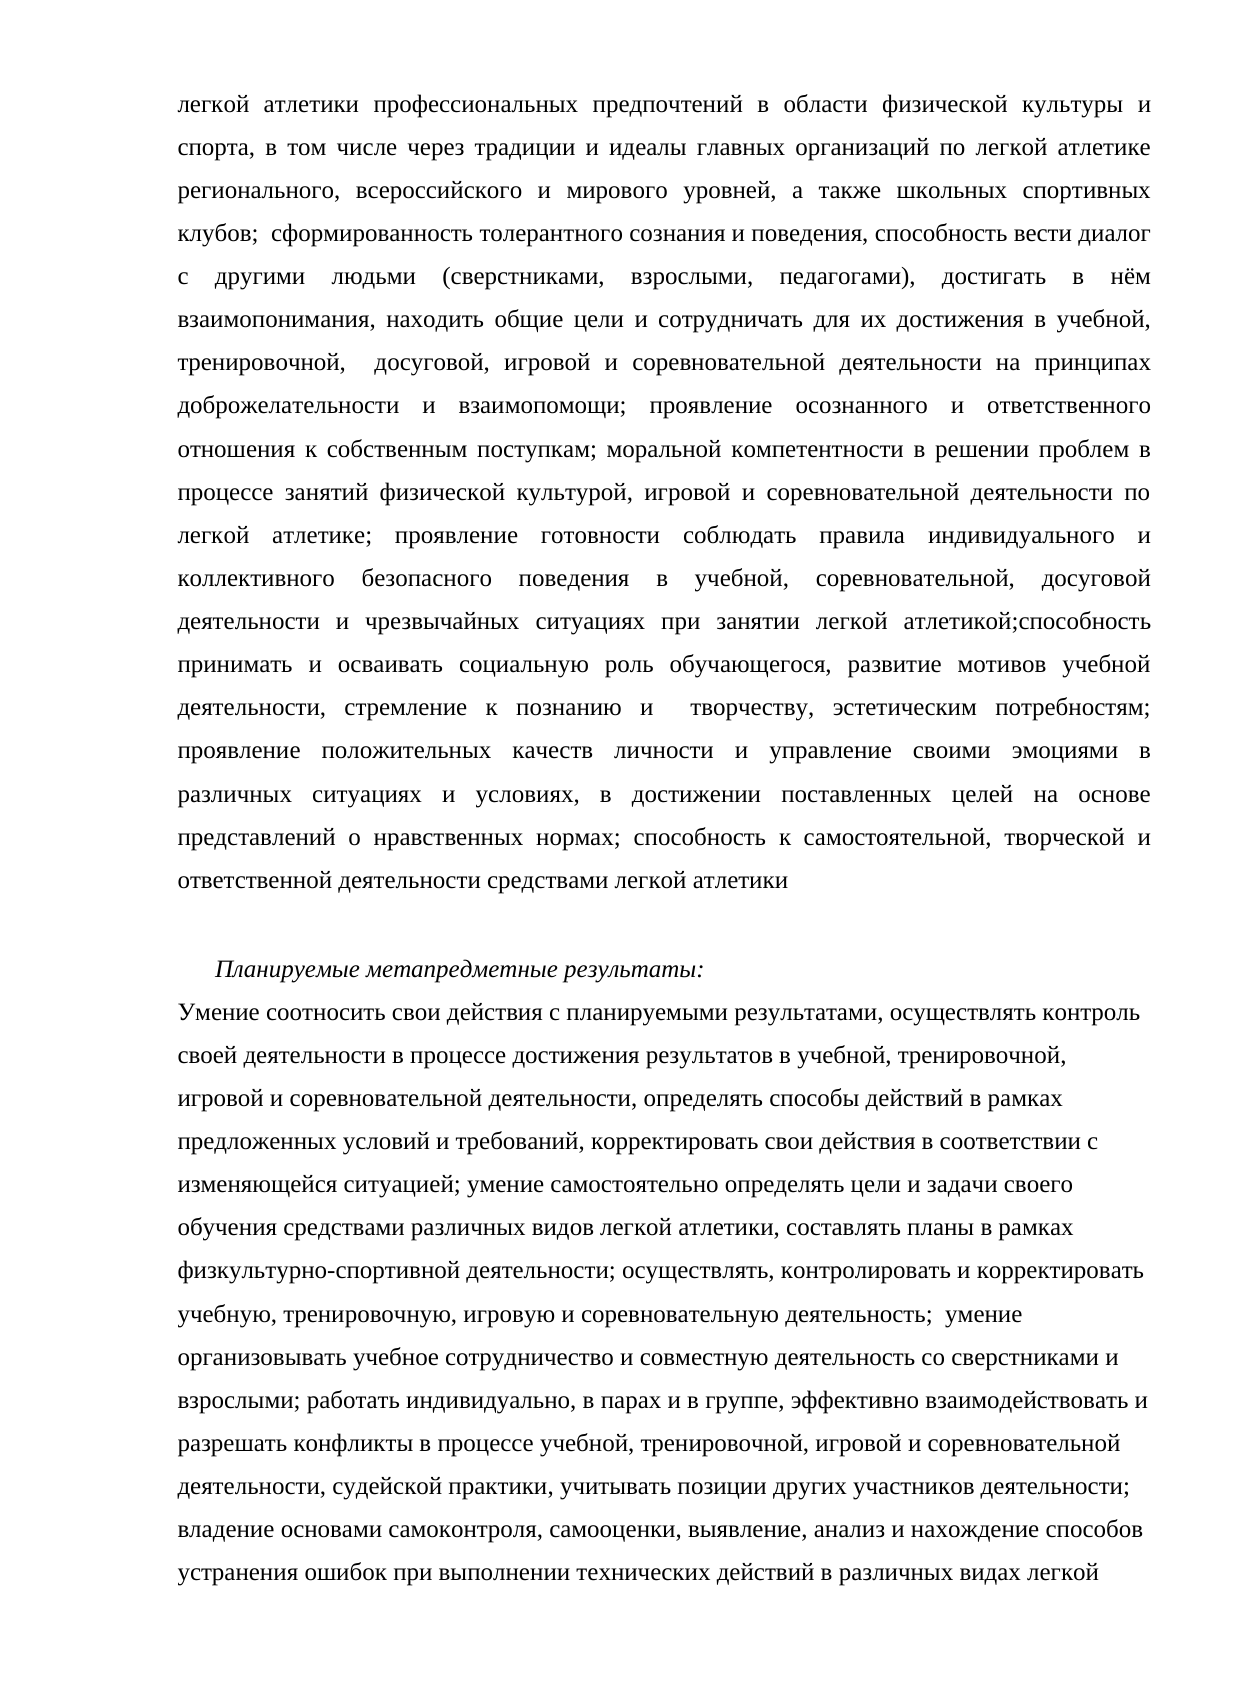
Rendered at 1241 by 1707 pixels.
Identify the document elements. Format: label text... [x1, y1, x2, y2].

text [177, 997, 1152, 1586]
text Планируемые метапредметные результаты: [177, 954, 1152, 982]
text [177, 89, 1152, 894]
